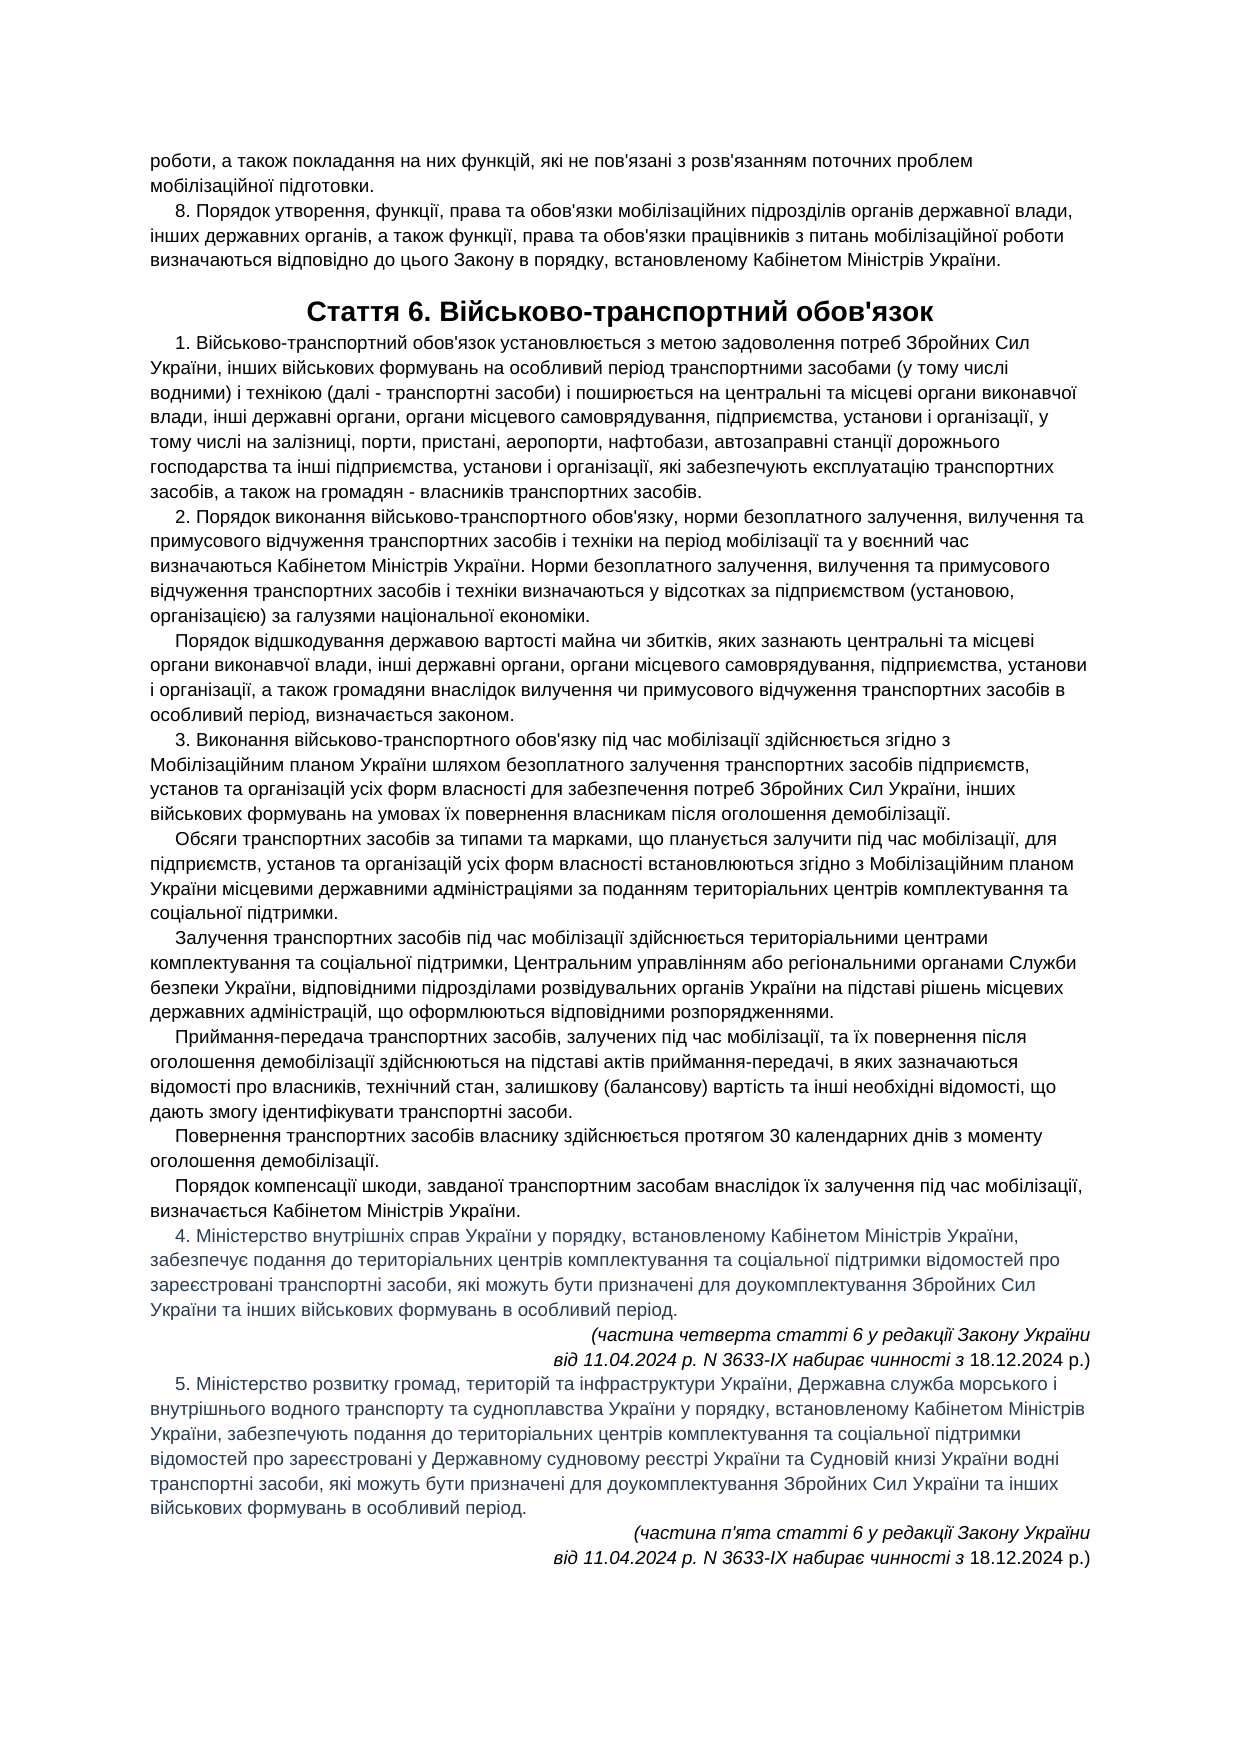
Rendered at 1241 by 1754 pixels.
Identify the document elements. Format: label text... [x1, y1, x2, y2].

text Обсяги транспортних засобів за типами та марками, що планується залучити під час мобілізації, для підприємств, установ та організацій усіх форм власності встановлюються згідно з Мобілізаційним планом України місцевими державними адміністраціями за поданням територіальних центрів комплектування та соціальної підтримки. [150, 828, 1090, 924]
text 4. Міністерство внутрішніх справ України у порядку, встановленому Кабінетом Міністрів України, забезпечує подання до територіальних центрів комплектування та соціальної підтримки відомостей про зареєстровані транспортні засоби, які можуть бути призначені для доукомплектування Збройних Сил України та інших військових формувань в особливий період. [150, 1224, 1090, 1320]
text 3. Виконання військово-транспортного обов'язку під час мобілізації здійснюється згідно з Мобілізаційним планом України шляхом безоплатного залучення транспортних засобів підприємств, установ та організацій усіх форм власності для забезпечення потреб Збройних Сил України, інших військових формувань на умовах їх повернення власникам після оголошення демобілізації. [150, 729, 1090, 824]
text Повернення транспортних засобів власнику здійснюється протягом 30 календарних днів з моменту оголошення демобілізації. [150, 1125, 1090, 1172]
subtitle Стаття 6. Військово-транспортний обов'язок [150, 295, 1090, 327]
text Приймання-передача транспортних засобів, залучених під час мобілізації, та їх повернення після оголошення демобілізації здійснюються на підставі актів приймання-передачі, в яких зазначаються відомості про власників, технічний стан, залишкову (балансову) вартість та інші необхідні відомості, що дають змогу ідентифікувати транспортні засоби. [150, 1026, 1090, 1122]
text 8. Порядок утворення, функції, права та обов'язки мобілізаційних підрозділів органів державної влади, інших державних органів, а також функції, права та обов'язки працівників з питань мобілізаційної роботи визначаються відповідно до цього Закону в порядку, встановленому Кабінетом Міністрів України. [150, 199, 1090, 271]
text Порядок компенсації шкоди, завданої транспортним засобам внаслідок їх залучення під час мобілізації, визначається Кабінетом Міністрів України. [150, 1175, 1090, 1221]
text Порядок відшкодування державою вартості майна чи збитків, яких зазнають центральні та місцеві органи виконавчої влади, інші державні органи, органи місцевого самоврядування, підприємства, установи і організації, а також громадяни внаслідок вилучення чи примусового відчуження транспортних засобів в особливий період, визначається законом. [150, 629, 1090, 725]
text 2. Порядок виконання військово-транспортного обов'язку, норми безоплатного залучення, вилучення та примусового відчуження транспортних засобів і техніки на період мобілізації та у воєнний час визначаються Кабінетом Міністрів України. Норми безоплатного залучення, вилучення та примусового відчуження транспортних засобів і техніки визначаються у відсотках за підприємством (установою, організацією) за галузями національної економіки. [150, 506, 1090, 626]
text 1. Військово-транспортний обов'язок установлюється з метою задоволення потреб Збройних Сил України, інших військових формувань на особливий період транспортними засобами (у тому числі водними) і технікою (далі - транспортні засоби) і поширюється на центральні та місцеві органи виконавчої влади, інші державні органи, органи місцевого самоврядування, підприємства, установи і організації, у тому числі на залізниці, порти, пристані, аеропорти, нафтобази, автозаправні станції дорожнього господарства та інші підприємства, установи і організації, які забезпечують експлуатацію транспортних засобів, а також на громадян - власників транспортних засобів. [150, 332, 1090, 502]
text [150, 150, 1090, 196]
text (частина четверта статті 6 у редакції Закону України від 11.04.2024 р. N 3633-IX набирає чинності з 18.12.2024 р.) [150, 1324, 1090, 1370]
text 5. Міністерство розвитку громад, територій та інфраструктури України, Державна служба морського і внутрішнього водного транспорту та судноплавства України у порядку, встановленому Кабінетом Міністрів України, забезпечують подання до територіальних центрів комплектування та соціальної підтримки відомостей про зареєстровані у Державному судновому реєстрі України та Судновій книзі України водні транспортні засоби, які можуть бути призначені для доукомплектування Збройних Сил України та інших військових формувань в особливий період. [150, 1373, 1090, 1519]
text (частина п'ята статті 6 у редакції Закону України від 11.04.2024 р. N 3633-IX набирає чинності з 18.12.2024 р.) [150, 1522, 1090, 1568]
text Залучення транспортних засобів під час мобілізації здійснюється територіальними центрами комплектування та соціальної підтримки, Центральним управлінням або регіональними органами Служби безпеки України, відповідними підрозділами розвідувальних органів України на підставі рішень місцевих державних адміністрацій, що оформлюються відповідними розпорядженнями. [150, 927, 1090, 1023]
